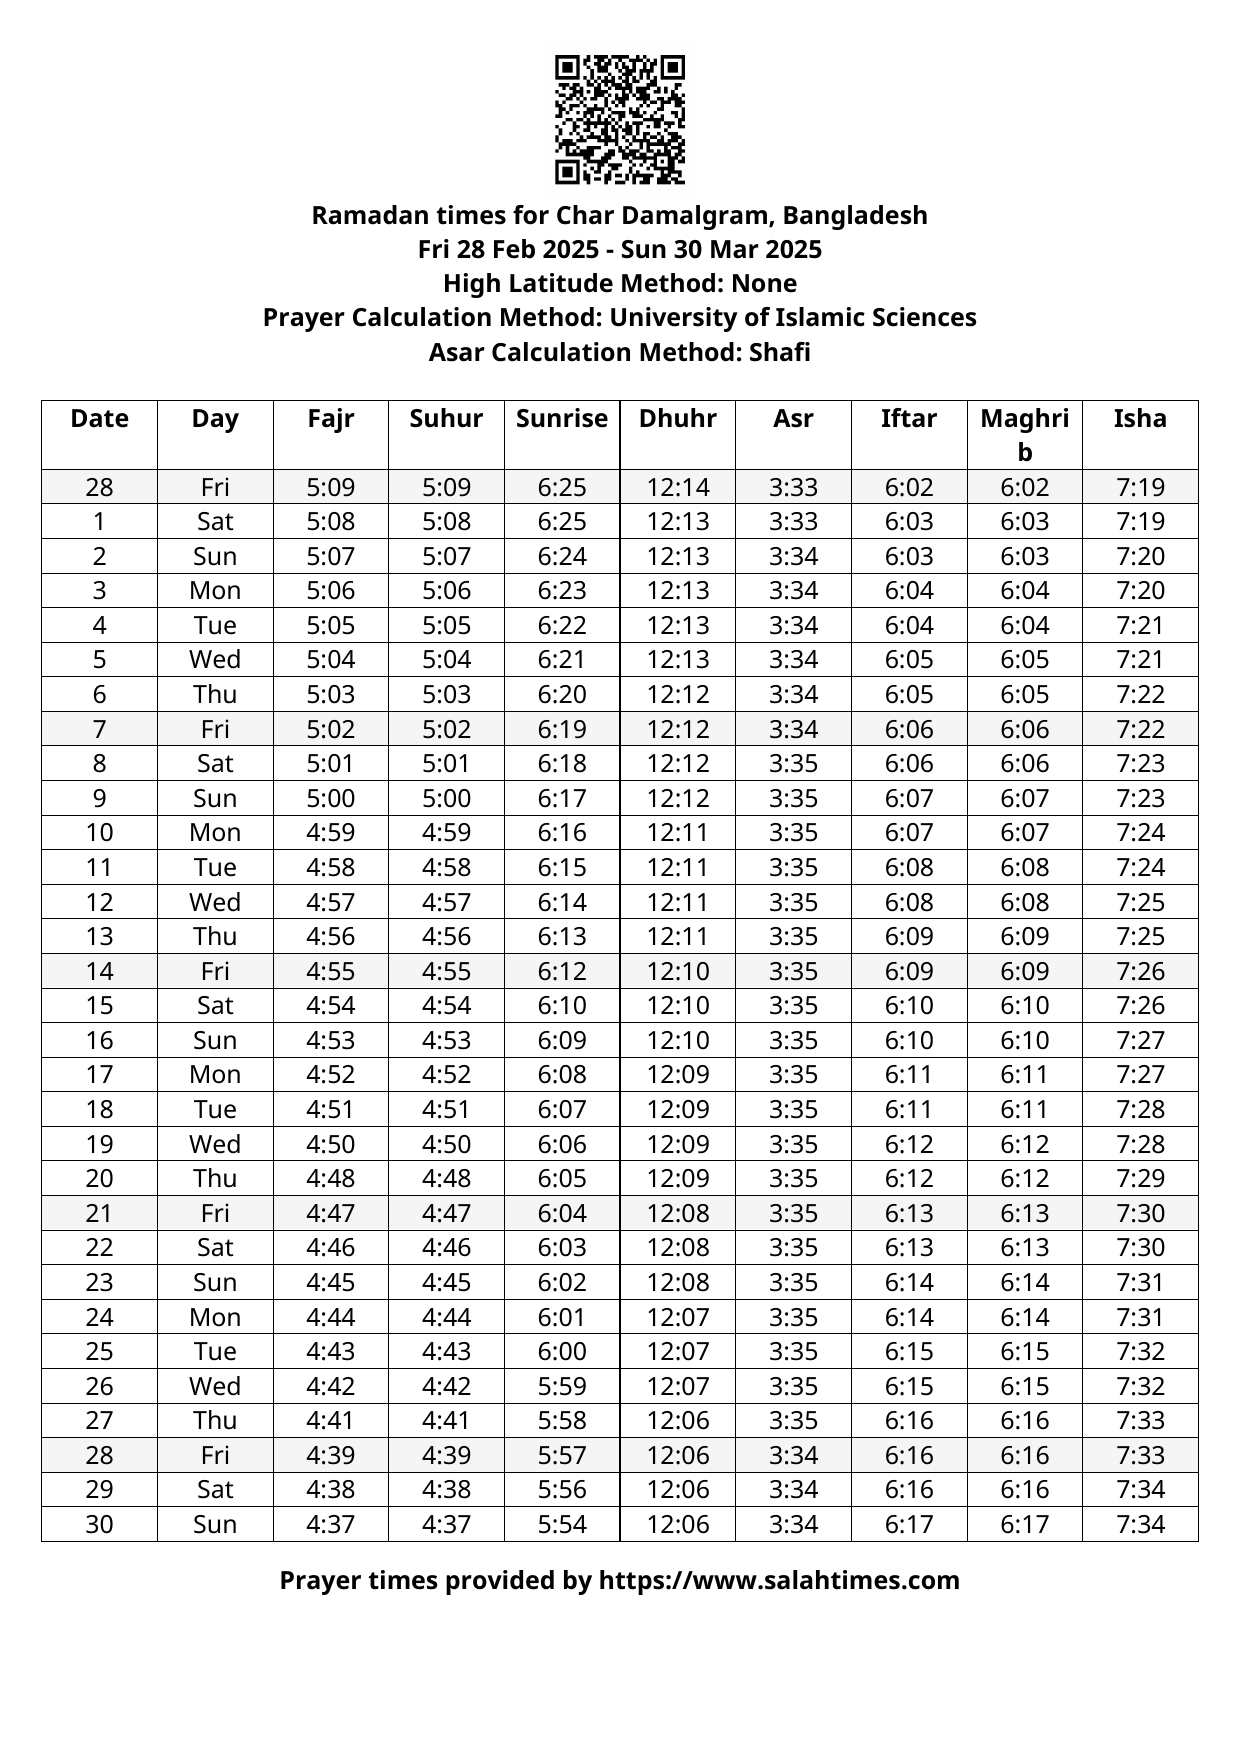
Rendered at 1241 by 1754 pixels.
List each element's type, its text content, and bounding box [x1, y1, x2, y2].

table_cell 7:21 [1083, 608, 1198, 642]
table_cell 4:54 [389, 989, 504, 1022]
table_cell 6:16 [968, 1438, 1082, 1472]
table_cell 4:51 [274, 1092, 388, 1126]
table_cell 6:03 [852, 504, 967, 538]
table_cell 4:50 [389, 1127, 504, 1160]
table_cell 7:25 [1083, 885, 1198, 918]
table_header Sunrise [505, 401, 619, 469]
table_cell 7:19 [1083, 504, 1198, 538]
table_cell 6:18 [505, 746, 619, 780]
table_cell 28 [42, 470, 157, 503]
table_cell 5:54 [505, 1507, 619, 1541]
table_cell 6:15 [852, 1369, 967, 1402]
table_cell 7:24 [1083, 850, 1198, 884]
table_cell 12:13 [621, 539, 735, 572]
table_cell 12:06 [621, 1507, 735, 1541]
table_cell 4:47 [274, 1196, 388, 1229]
table_cell 7:34 [1083, 1507, 1198, 1541]
table_cell 6:08 [968, 885, 1082, 918]
table_cell 4:38 [274, 1473, 388, 1506]
table_cell 4:55 [389, 954, 504, 987]
table_cell 5:01 [389, 746, 504, 780]
text Ramadan times for Char Damalgram, Bangladesh [42, 198, 1198, 232]
table_cell 6:16 [505, 816, 619, 849]
table_cell 3:34 [736, 574, 851, 607]
table_cell 6:13 [968, 1196, 1082, 1229]
table_cell 12:12 [621, 781, 735, 814]
table_cell Sun [158, 781, 273, 814]
table_cell 3:34 [736, 643, 851, 676]
table_cell 4:56 [389, 919, 504, 953]
table_header Date [42, 401, 157, 469]
table_cell 12:09 [621, 1092, 735, 1126]
table_cell 6:10 [968, 989, 1082, 1022]
table_cell 7:28 [1083, 1127, 1198, 1160]
table_cell 6:08 [852, 850, 967, 884]
table_header Fajr [274, 401, 388, 469]
table_cell Fri [158, 954, 273, 987]
table_cell 3:35 [736, 1231, 851, 1264]
table_cell Wed [158, 885, 273, 918]
table_cell 4:58 [274, 850, 388, 884]
table_cell 7:26 [1083, 954, 1198, 987]
table_cell 27 [42, 1404, 157, 1437]
table_cell Tue [158, 850, 273, 884]
table_cell 6:06 [968, 746, 1082, 780]
table_cell 6:00 [505, 1334, 619, 1368]
table_cell 4 [42, 608, 157, 642]
table_cell 5:07 [389, 539, 504, 572]
table_cell 12:11 [621, 885, 735, 918]
table_cell 6:03 [852, 539, 967, 572]
table_cell 13 [42, 919, 157, 953]
table_cell 3:35 [736, 1334, 851, 1368]
table_cell 29 [42, 1473, 157, 1506]
table_cell 6:15 [968, 1369, 1082, 1402]
table_cell 4:45 [274, 1265, 388, 1299]
table_cell 6:05 [852, 643, 967, 676]
table_cell 4:55 [274, 954, 388, 987]
table_cell 6:25 [505, 504, 619, 538]
table_cell 7:24 [1083, 816, 1198, 849]
table_cell 6:15 [505, 850, 619, 884]
table_cell Wed [158, 643, 273, 676]
table_cell 5:58 [505, 1404, 619, 1437]
table_cell 7:30 [1083, 1231, 1198, 1264]
table_cell 6:06 [505, 1127, 619, 1160]
table_cell 4:41 [389, 1404, 504, 1437]
table_cell 7:30 [1083, 1196, 1198, 1229]
table_cell Sun [158, 1023, 273, 1057]
table_cell 6:11 [968, 1092, 1082, 1126]
table_cell 5:08 [389, 504, 504, 538]
table_cell 7:25 [1083, 919, 1198, 953]
table_cell 6:03 [505, 1231, 619, 1264]
table_cell 6:05 [505, 1161, 619, 1195]
table_cell Sat [158, 989, 273, 1022]
table_cell 5:07 [274, 539, 388, 572]
table_cell 7:20 [1083, 539, 1198, 572]
table_cell 6:12 [968, 1127, 1082, 1160]
table_cell 17 [42, 1058, 157, 1091]
table_cell 3:35 [736, 1127, 851, 1160]
table_cell 23 [42, 1265, 157, 1299]
table_cell 6:14 [852, 1300, 967, 1333]
table_cell 7:23 [1083, 746, 1198, 780]
table_cell 8 [42, 746, 157, 780]
table_cell 6:08 [505, 1058, 619, 1091]
table_cell 5:04 [389, 643, 504, 676]
table_cell 4:48 [274, 1161, 388, 1195]
table_cell 7:34 [1083, 1473, 1198, 1506]
table_cell 6:12 [505, 954, 619, 987]
table_cell 7:27 [1083, 1058, 1198, 1091]
table_cell 7:28 [1083, 1092, 1198, 1126]
table_cell 12 [42, 885, 157, 918]
table_cell Tue [158, 1334, 273, 1368]
table_cell 4:43 [274, 1334, 388, 1368]
table_cell 6:16 [968, 1473, 1082, 1506]
table_cell 6:07 [968, 816, 1082, 849]
table_cell 6:22 [505, 608, 619, 642]
table_cell 6:03 [968, 504, 1082, 538]
table_cell 5:05 [389, 608, 504, 642]
table_cell 12:13 [621, 643, 735, 676]
table_cell Fri [158, 1196, 273, 1229]
table_cell Fri [158, 1438, 273, 1472]
table_cell 3:35 [736, 781, 851, 814]
table_cell 5:03 [389, 677, 504, 711]
table_cell 6:09 [505, 1023, 619, 1057]
table_cell 12:13 [621, 608, 735, 642]
table_cell 6:07 [968, 781, 1082, 814]
table_cell 7:27 [1083, 1023, 1198, 1057]
table_cell Mon [158, 1058, 273, 1091]
text Prayer Calculation Method: University of Islamic Sciences [42, 300, 1198, 334]
table_cell 6:17 [968, 1507, 1082, 1541]
table_cell 5:57 [505, 1438, 619, 1472]
table_cell 5:04 [274, 643, 388, 676]
table_cell 3:35 [736, 746, 851, 780]
table_cell 3:33 [736, 470, 851, 503]
table_cell 3:35 [736, 1300, 851, 1333]
table_cell Wed [158, 1369, 273, 1402]
table_cell Mon [158, 1300, 273, 1333]
table_cell 12:10 [621, 954, 735, 987]
table_cell 5:03 [274, 677, 388, 711]
table_cell 4:37 [389, 1507, 504, 1541]
table_cell 7:31 [1083, 1300, 1198, 1333]
table_cell 6:04 [852, 608, 967, 642]
table_cell 7:22 [1083, 712, 1198, 745]
table_cell 4:39 [389, 1438, 504, 1472]
table_cell 20 [42, 1161, 157, 1195]
table_cell 12:08 [621, 1265, 735, 1299]
table_cell 4:59 [389, 816, 504, 849]
table_cell 6:06 [852, 712, 967, 745]
table_cell 6:15 [852, 1334, 967, 1368]
table_cell Fri [158, 712, 273, 745]
table_cell 7 [42, 712, 157, 745]
table_cell 6:07 [852, 816, 967, 849]
table_cell 12:14 [621, 470, 735, 503]
table_cell 14 [42, 954, 157, 987]
table_cell 7:31 [1083, 1265, 1198, 1299]
table_cell 12:10 [621, 989, 735, 1022]
table_cell 3:35 [736, 1404, 851, 1437]
table_cell 4:39 [274, 1438, 388, 1472]
table_cell 3:35 [736, 989, 851, 1022]
table_cell Tue [158, 1092, 273, 1126]
table_cell 6:10 [852, 1023, 967, 1057]
table_cell 21 [42, 1196, 157, 1229]
table_cell 6:04 [968, 574, 1082, 607]
table_cell 6:11 [852, 1092, 967, 1126]
text High Latitude Method: None [42, 266, 1198, 300]
table_cell 4:44 [389, 1300, 504, 1333]
table_cell 4:42 [389, 1369, 504, 1402]
table_cell 6:05 [852, 677, 967, 711]
table_cell 6:06 [968, 712, 1082, 745]
table_cell 7:19 [1083, 470, 1198, 503]
table_cell 6:11 [968, 1058, 1082, 1091]
table_cell 6:21 [505, 643, 619, 676]
table_cell 4:57 [274, 885, 388, 918]
table_cell 6:23 [505, 574, 619, 607]
table_cell 6:17 [852, 1507, 967, 1541]
table_cell 12:08 [621, 1231, 735, 1264]
text Fri 28 Feb 2025 - Sun 30 Mar 2025 [42, 232, 1198, 266]
table_cell 7:21 [1083, 643, 1198, 676]
table_cell 7:33 [1083, 1404, 1198, 1437]
table_cell 4:38 [389, 1473, 504, 1506]
table_cell 7:29 [1083, 1161, 1198, 1195]
table_cell Sat [158, 1231, 273, 1264]
table_cell 6:09 [968, 919, 1082, 953]
table_cell 6:03 [968, 539, 1082, 572]
table_cell 12:13 [621, 504, 735, 538]
table_cell 19 [42, 1127, 157, 1160]
table_cell 3:35 [736, 1369, 851, 1402]
table_cell 12:11 [621, 816, 735, 849]
table_cell 12:13 [621, 574, 735, 607]
table_cell 6:16 [852, 1473, 967, 1506]
table_cell 9 [42, 781, 157, 814]
table_cell 12:09 [621, 1127, 735, 1160]
table_cell 3:35 [736, 885, 851, 918]
table_cell 6:04 [852, 574, 967, 607]
table_cell 12:12 [621, 746, 735, 780]
table_header Asr [736, 401, 851, 469]
table_cell 12:07 [621, 1334, 735, 1368]
table_cell 6:08 [852, 885, 967, 918]
table_cell 6:12 [852, 1127, 967, 1160]
table_cell 6:20 [505, 677, 619, 711]
table_cell 6:02 [505, 1265, 619, 1299]
picture [542, 41, 699, 198]
table_cell 3:35 [736, 919, 851, 953]
table_cell 10 [42, 816, 157, 849]
table_cell 6:15 [968, 1334, 1082, 1368]
table_cell 12:07 [621, 1369, 735, 1402]
table_cell 7:32 [1083, 1369, 1198, 1402]
table_cell 16 [42, 1023, 157, 1057]
table_cell 6:12 [968, 1161, 1082, 1195]
table_cell 7:26 [1083, 989, 1198, 1022]
table_cell 3:35 [736, 850, 851, 884]
table_cell 7:22 [1083, 677, 1198, 711]
table_cell 7:33 [1083, 1438, 1198, 1472]
table_cell 5:00 [274, 781, 388, 814]
table_cell Sun [158, 1265, 273, 1299]
table_cell 6:04 [505, 1196, 619, 1229]
table_cell 4:37 [274, 1507, 388, 1541]
table_cell 6:10 [505, 989, 619, 1022]
table_cell 6:01 [505, 1300, 619, 1333]
table_cell 12:12 [621, 712, 735, 745]
table_cell 3:34 [736, 1507, 851, 1541]
table_cell 7:20 [1083, 574, 1198, 607]
table_cell 3:35 [736, 1161, 851, 1195]
table_cell 28 [42, 1438, 157, 1472]
table_cell 6:10 [852, 989, 967, 1022]
table_cell Mon [158, 574, 273, 607]
table_cell Tue [158, 608, 273, 642]
table_cell 6:14 [968, 1265, 1082, 1299]
table_cell 4:47 [389, 1196, 504, 1229]
table_cell 1 [42, 504, 157, 538]
table_header Isha [1083, 401, 1198, 469]
table_cell 4:43 [389, 1334, 504, 1368]
table_cell 6:10 [968, 1023, 1082, 1057]
table_cell 5:02 [274, 712, 388, 745]
table_cell 6:16 [852, 1438, 967, 1472]
table_cell 6:12 [852, 1161, 967, 1195]
table_cell 6:09 [968, 954, 1082, 987]
table_cell 3:34 [736, 1473, 851, 1506]
table_cell 6:14 [968, 1300, 1082, 1333]
table_cell 4:42 [274, 1369, 388, 1402]
table_header Iftar [852, 401, 967, 469]
table_cell 6:02 [852, 470, 967, 503]
table_cell 4:46 [274, 1231, 388, 1264]
table_cell 6:14 [505, 885, 619, 918]
table_cell 6:09 [852, 954, 967, 987]
table_cell 4:52 [389, 1058, 504, 1091]
table_cell 6:14 [852, 1265, 967, 1299]
table_cell Fri [158, 470, 273, 503]
table_cell 4:54 [274, 989, 388, 1022]
table_cell 12:07 [621, 1300, 735, 1333]
table_cell 6:17 [505, 781, 619, 814]
table_cell 5:00 [389, 781, 504, 814]
table_cell 6:13 [852, 1196, 967, 1229]
table_cell 4:46 [389, 1231, 504, 1264]
table_cell 5:09 [274, 470, 388, 503]
table_cell 12:09 [621, 1058, 735, 1091]
table_cell 3:35 [736, 1196, 851, 1229]
table_header Suhur [389, 401, 504, 469]
table_cell 3:35 [736, 954, 851, 987]
table_cell 3:35 [736, 1058, 851, 1091]
table_cell 25 [42, 1334, 157, 1368]
table_cell 12:10 [621, 1023, 735, 1057]
table_cell 4:50 [274, 1127, 388, 1160]
table_cell 6:02 [968, 470, 1082, 503]
table_cell Sun [158, 539, 273, 572]
table_cell 6:06 [852, 746, 967, 780]
table_cell 4:51 [389, 1092, 504, 1126]
table_cell 24 [42, 1300, 157, 1333]
table_header Day [158, 401, 273, 469]
table_cell 6:13 [505, 919, 619, 953]
table_cell 12:11 [621, 919, 735, 953]
table_cell Sat [158, 1473, 273, 1506]
table_cell 6:11 [852, 1058, 967, 1091]
table_cell Thu [158, 1161, 273, 1195]
table_cell 6:24 [505, 539, 619, 572]
table_cell 6:09 [852, 919, 967, 953]
table_cell 2 [42, 539, 157, 572]
table_cell 3:34 [736, 712, 851, 745]
table_header Dhuhr [621, 401, 735, 469]
table_cell 6:07 [505, 1092, 619, 1126]
table_cell 5:02 [389, 712, 504, 745]
table_cell 4:52 [274, 1058, 388, 1091]
table_cell 12:12 [621, 677, 735, 711]
table_cell 4:58 [389, 850, 504, 884]
table_cell 5:08 [274, 504, 388, 538]
table_cell 11 [42, 850, 157, 884]
table_cell Thu [158, 1404, 273, 1437]
table_cell 12:06 [621, 1438, 735, 1472]
table_cell 5:05 [274, 608, 388, 642]
table_cell 4:53 [274, 1023, 388, 1057]
table_cell 4:59 [274, 816, 388, 849]
table_cell 12:06 [621, 1473, 735, 1506]
table_cell 6:13 [852, 1231, 967, 1264]
table_cell 18 [42, 1092, 157, 1126]
table_cell Thu [158, 677, 273, 711]
table_cell 4:53 [389, 1023, 504, 1057]
table_cell 7:32 [1083, 1334, 1198, 1368]
table_cell 6:19 [505, 712, 619, 745]
table_cell 6:05 [968, 677, 1082, 711]
table_cell Wed [158, 1127, 273, 1160]
table_cell 3:35 [736, 816, 851, 849]
table_cell 4:56 [274, 919, 388, 953]
table_cell 5:09 [389, 470, 504, 503]
table_cell Mon [158, 816, 273, 849]
table_cell 3:35 [736, 1092, 851, 1126]
table_cell 5:06 [389, 574, 504, 607]
table_cell 4:48 [389, 1161, 504, 1195]
table_cell 3:33 [736, 504, 851, 538]
table_cell Sun [158, 1507, 273, 1541]
table_cell 3:34 [736, 608, 851, 642]
table_cell 12:08 [621, 1196, 735, 1229]
table_cell 3:35 [736, 1023, 851, 1057]
table_cell 26 [42, 1369, 157, 1402]
table_cell 3:34 [736, 539, 851, 572]
table_cell 6:25 [505, 470, 619, 503]
table_cell 6:04 [968, 608, 1082, 642]
table_cell 6:07 [852, 781, 967, 814]
table_cell 30 [42, 1507, 157, 1541]
table_cell 3:34 [736, 677, 851, 711]
table_cell 4:57 [389, 885, 504, 918]
table_cell Sat [158, 746, 273, 780]
table_cell 3:35 [736, 1265, 851, 1299]
table_cell 7:23 [1083, 781, 1198, 814]
table_cell 3:34 [736, 1438, 851, 1472]
table_cell 12:11 [621, 850, 735, 884]
table_cell 6:05 [968, 643, 1082, 676]
table_cell 4:44 [274, 1300, 388, 1333]
table_cell 5 [42, 643, 157, 676]
table_cell 6:16 [968, 1404, 1082, 1437]
table_cell 5:01 [274, 746, 388, 780]
table_cell 3 [42, 574, 157, 607]
table_cell 12:09 [621, 1161, 735, 1195]
table_cell Thu [158, 919, 273, 953]
table_cell 15 [42, 989, 157, 1022]
table_cell 5:56 [505, 1473, 619, 1506]
table_cell 6:13 [968, 1231, 1082, 1264]
table_cell 6 [42, 677, 157, 711]
table_cell 6:08 [968, 850, 1082, 884]
table_cell 6:16 [852, 1404, 967, 1437]
table_cell 12:06 [621, 1404, 735, 1437]
table_cell 4:45 [389, 1265, 504, 1299]
text Asar Calculation Method: Shafi [42, 334, 1198, 368]
text Prayer times provided by https://www.salahtimes.com [42, 1563, 1198, 1597]
table_cell 4:41 [274, 1404, 388, 1437]
table_cell 22 [42, 1231, 157, 1264]
table_cell 5:59 [505, 1369, 619, 1402]
table_cell 5:06 [274, 574, 388, 607]
table_cell Sat [158, 504, 273, 538]
table_header Maghrib [968, 401, 1082, 469]
